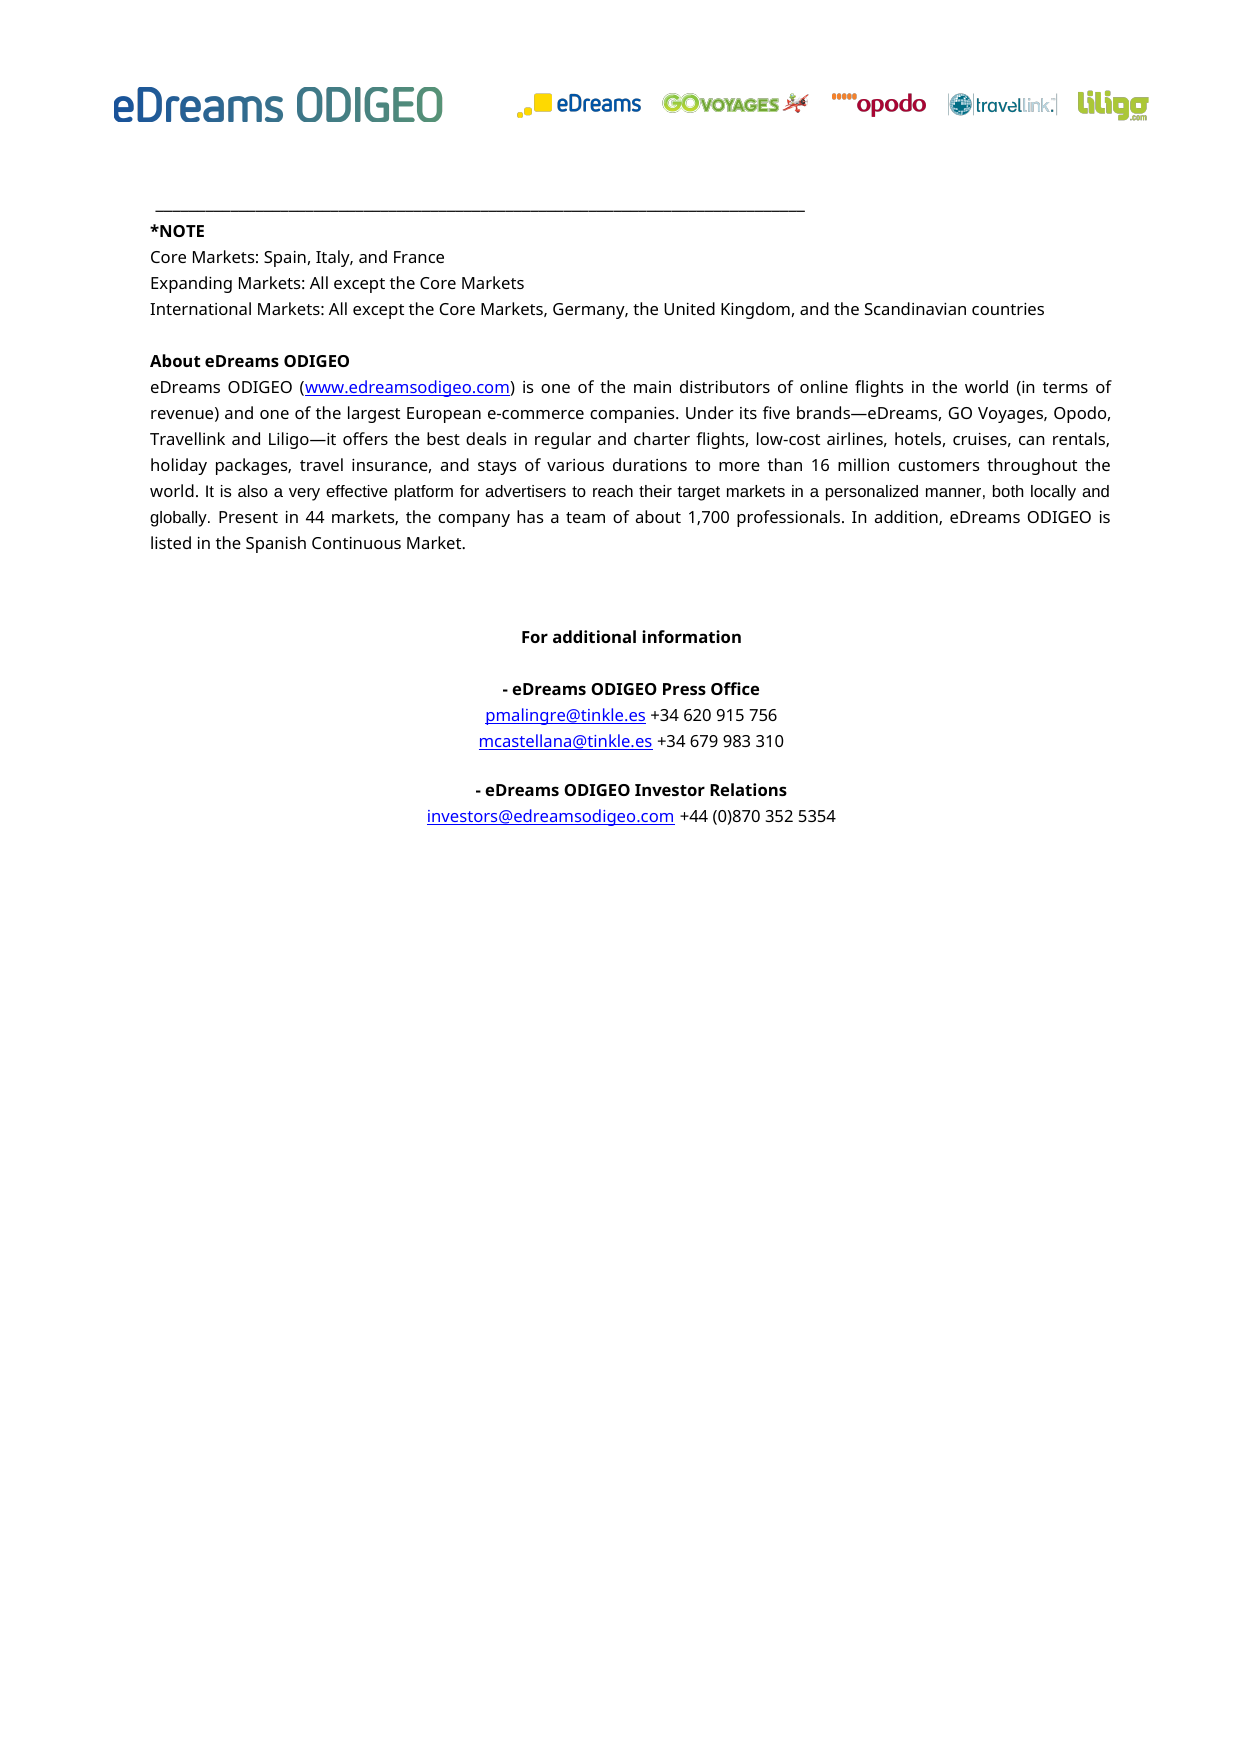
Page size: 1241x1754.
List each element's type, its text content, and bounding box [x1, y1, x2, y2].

text investors@edreamsodigeo.com +44 (0)870 352 5354 [150, 805, 1112, 828]
text ______________________________________________________________________________ [150, 189, 1112, 215]
text About eDreams ODIGEO [150, 349, 1112, 372]
text mcastellana@tinkle.es +34 679 983 310 [150, 729, 1112, 752]
text *NOTE [150, 219, 1112, 242]
text - eDreams ODIGEO Press Office [150, 677, 1112, 700]
text pmalingre@tinkle.es +34 620 915 756 [150, 703, 1112, 726]
text Core Markets: Spain, Italy, and France [150, 245, 1112, 268]
text International Markets: All except the Core Markets, Germany, the United Kingdom, and the Scandinavian countries [150, 297, 1112, 320]
text eDreams ODIGEO (www.edreamsodigeo.com) is one of the main distributors of online flights in the world (in terms of revenue) and one of the largest European e-commerce companies. Under its five brands—eDreams, GO Voyages, Opodo, Travellink and Liligo—it offers the best deals in regular and charter flights, low-cost airlines, hotels, cruises, can rentals, holiday packages, travel insurance, and stays of various durations to more than 16 million customers throughout the world. It is also a very effective platform for advertisers to reach their target markets in a personalized manner, both locally and globally. Present in 44 markets, the company has a team of about 1,700 professionals. In addition, eDreams ODIGEO is listed in the Spanish Continuous Market. [150, 375, 1112, 554]
text Expanding Markets: All except the Core Markets [150, 271, 1112, 294]
text - eDreams ODIGEO Investor Relations [150, 779, 1112, 802]
text For additional information [150, 625, 1112, 648]
